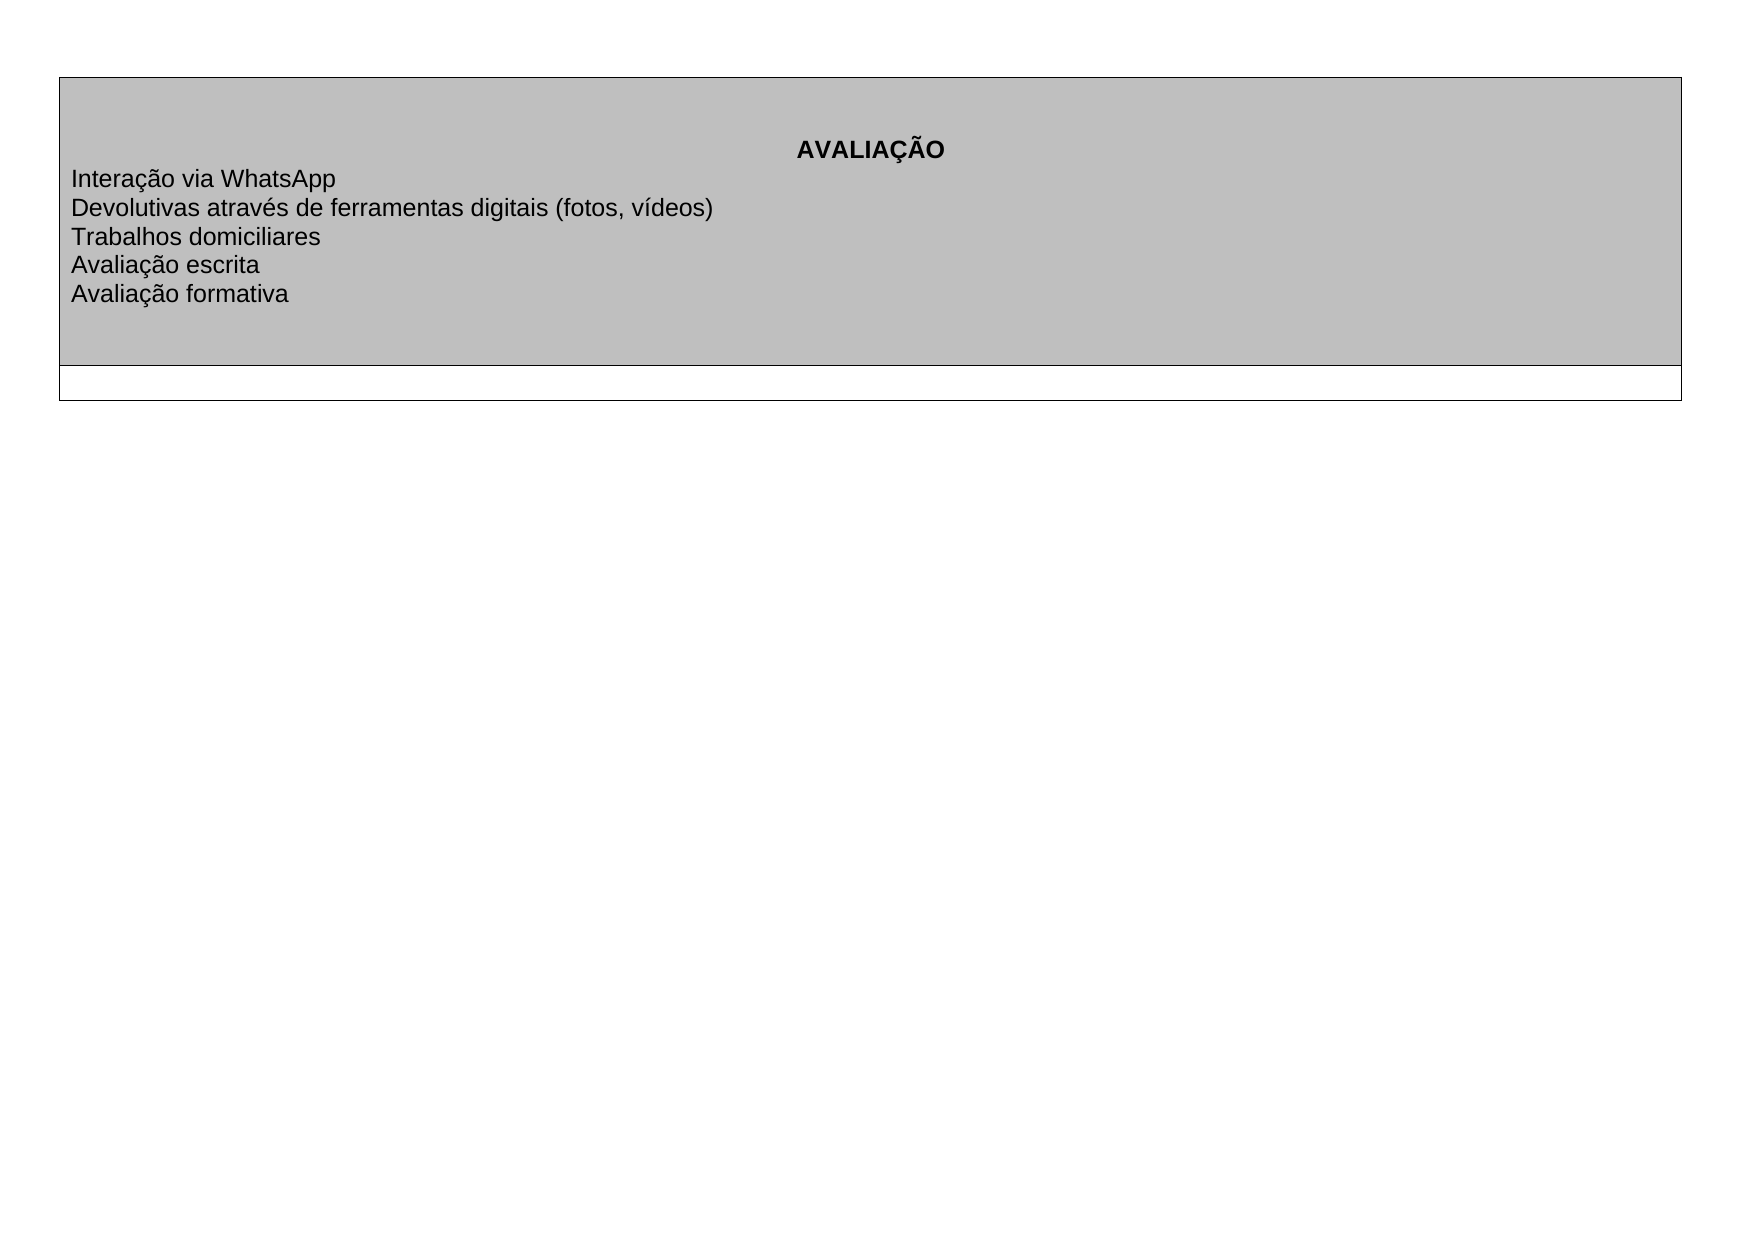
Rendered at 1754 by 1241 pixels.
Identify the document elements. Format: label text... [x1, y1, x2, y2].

table_cell AVALIAÇÃO Interação via WhatsApp Devolutivas através de ferramentas digitais (fotos, vídeos) Trabalhos domiciliares Avaliação escrita Avaliação formativa [60, 78, 1681, 365]
table_cell [60, 366, 1681, 400]
